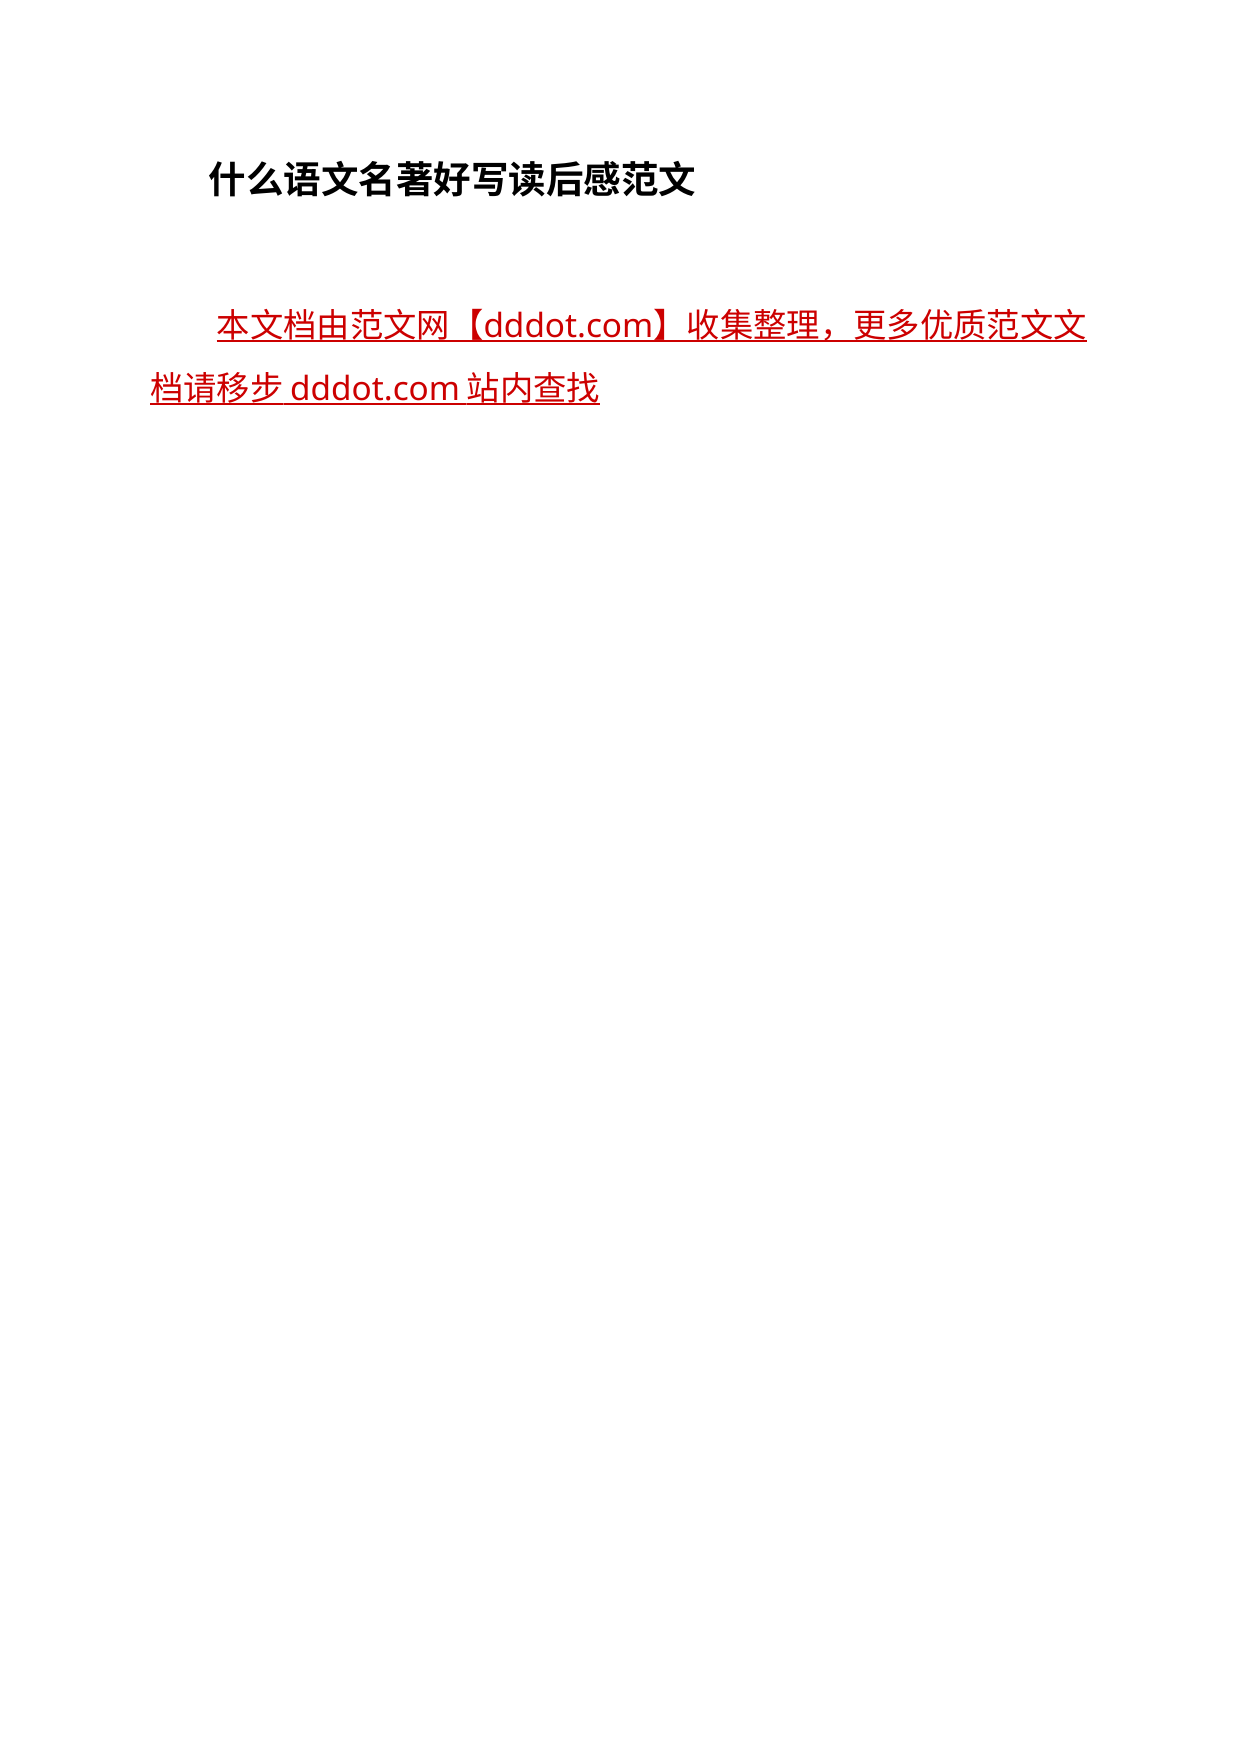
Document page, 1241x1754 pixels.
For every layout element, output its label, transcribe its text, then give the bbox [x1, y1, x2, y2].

text 什么语文名著好写读后感范文 [150, 150, 1090, 204]
text 本文档由范文网【dddot.com】收集整理，更多优质范文文档请移步dddot.com站内查找 [150, 299, 1090, 410]
